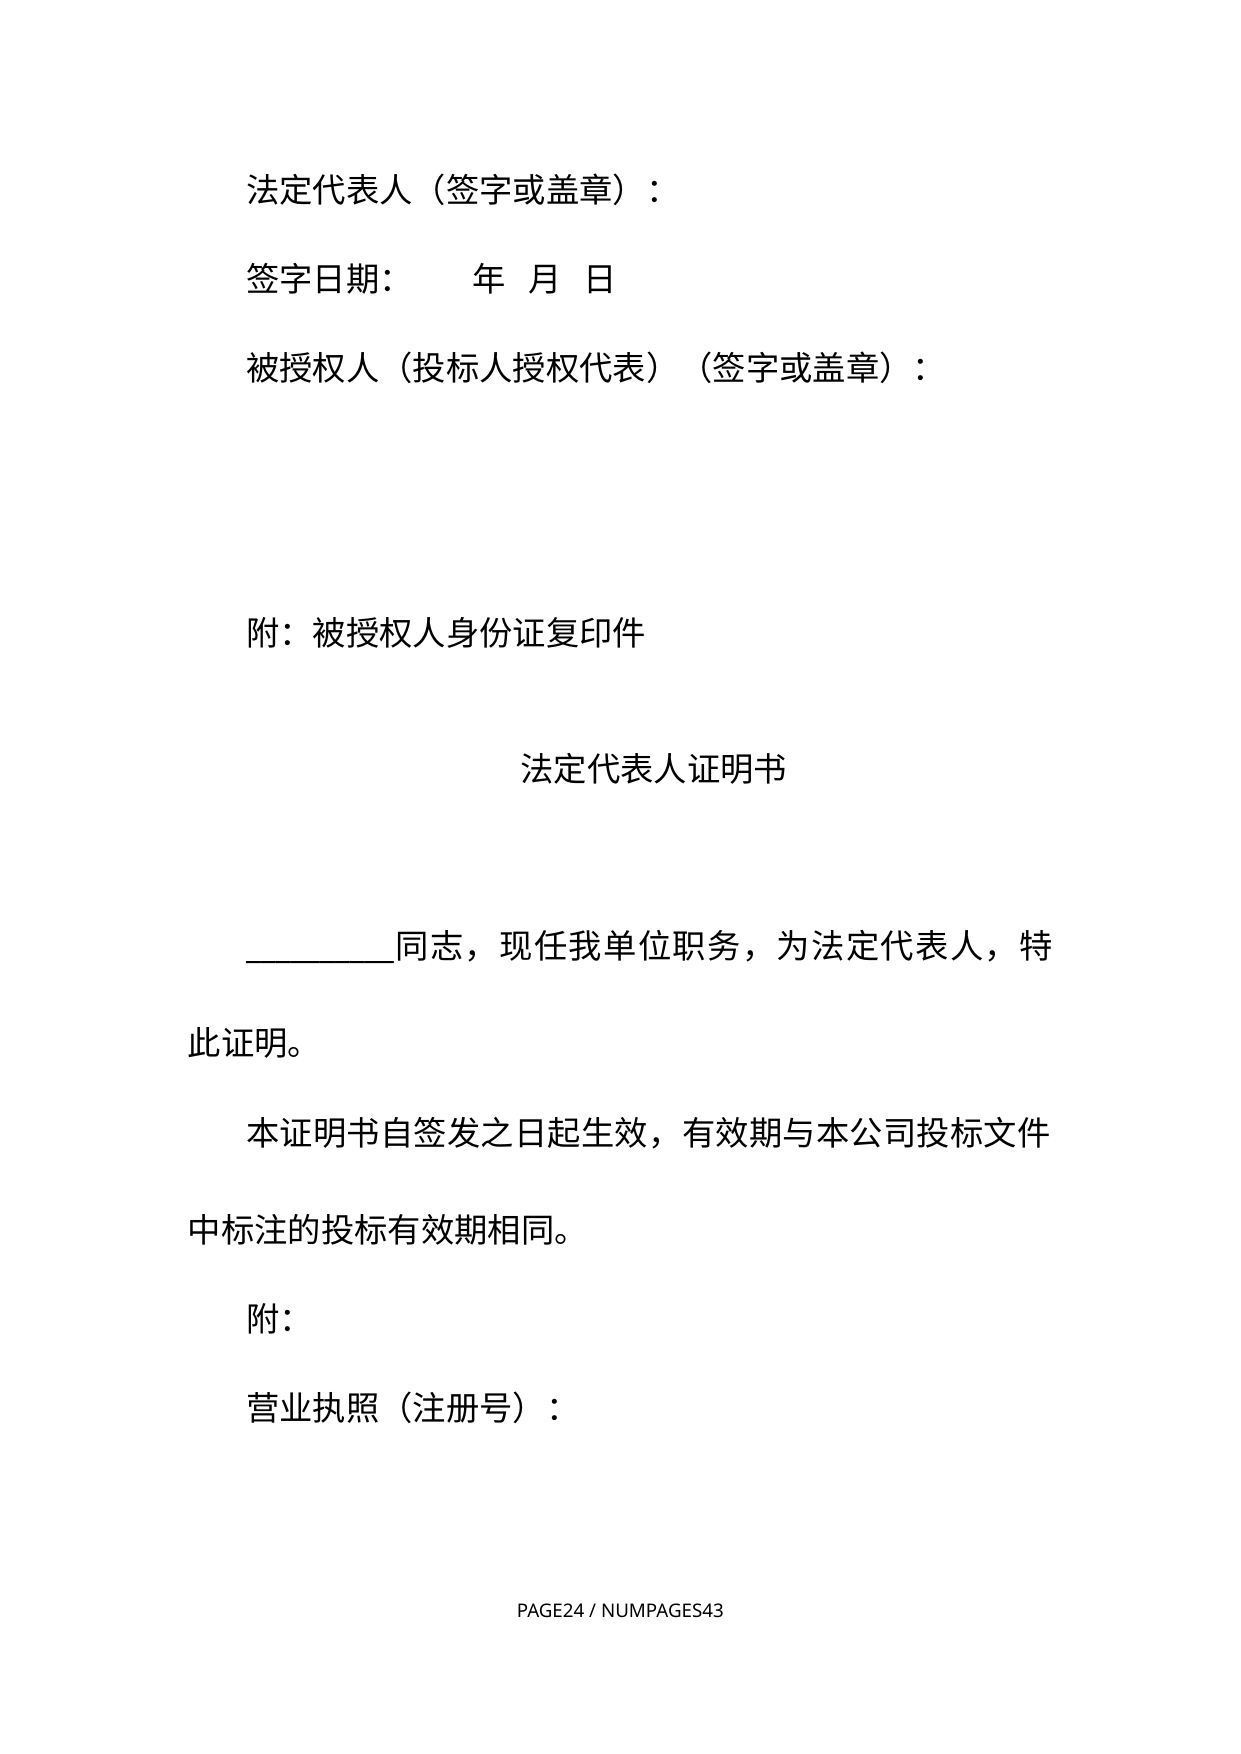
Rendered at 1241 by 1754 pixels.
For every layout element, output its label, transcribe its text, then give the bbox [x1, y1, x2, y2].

text 签字日期： 年 月 日 [187, 244, 1053, 309]
text 本证明书自签发之日起生效，有效期与本公司投标文件中标注的投标有效期相同。 [187, 1098, 1053, 1260]
text 法定代表人（签字或盖章）： [187, 156, 1053, 221]
text 附： [187, 1284, 1053, 1349]
text __________同志，现任我单位职务，为法定代表人，特此证明。 [187, 911, 1053, 1074]
text 法定代表人证明书 [187, 734, 1053, 799]
text 被授权人（投标人授权代表）（签字或盖章）： [187, 334, 1053, 399]
text 附：被授权人身份证复印件 [187, 598, 1053, 663]
text 营业执照（注册号）： [187, 1373, 1053, 1438]
